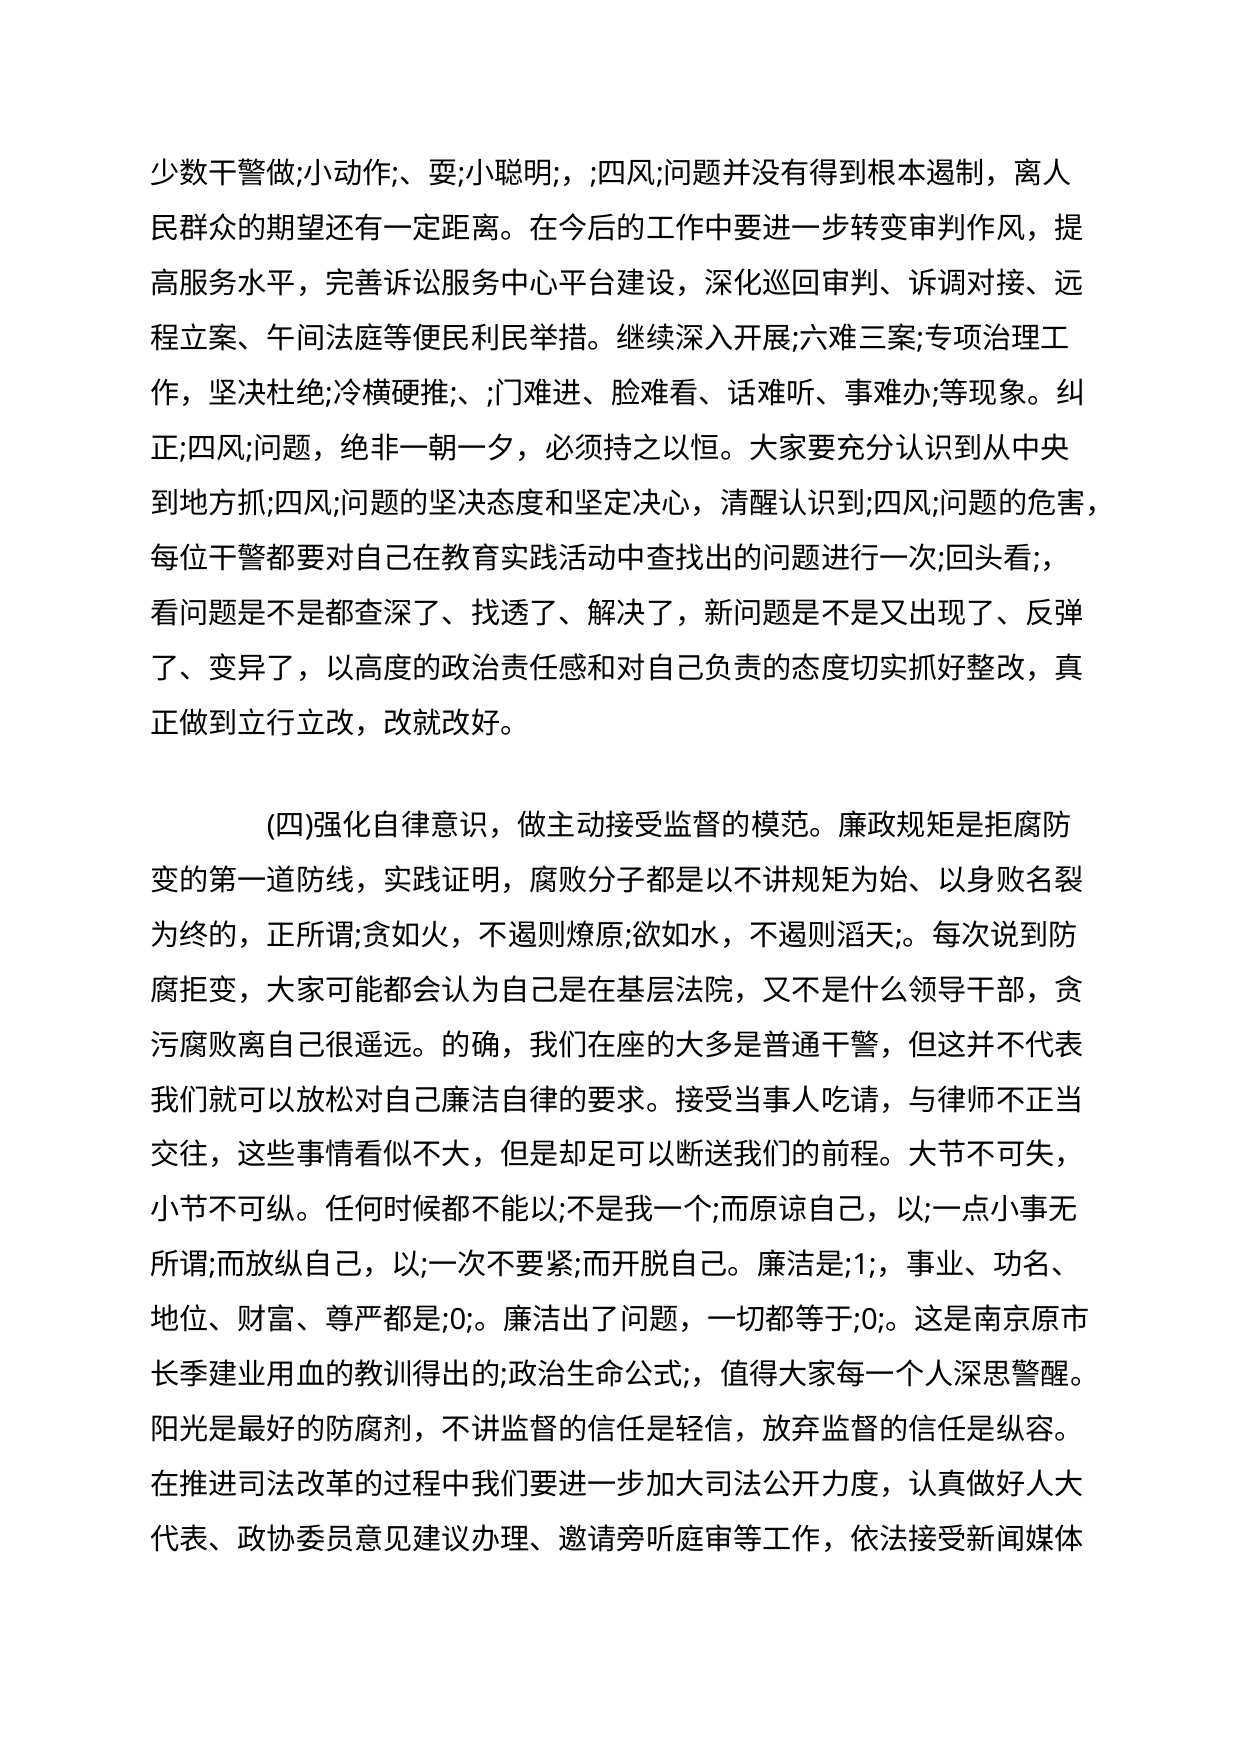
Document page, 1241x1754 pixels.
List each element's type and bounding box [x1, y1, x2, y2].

text [150, 801, 1090, 1558]
text [150, 150, 1090, 742]
